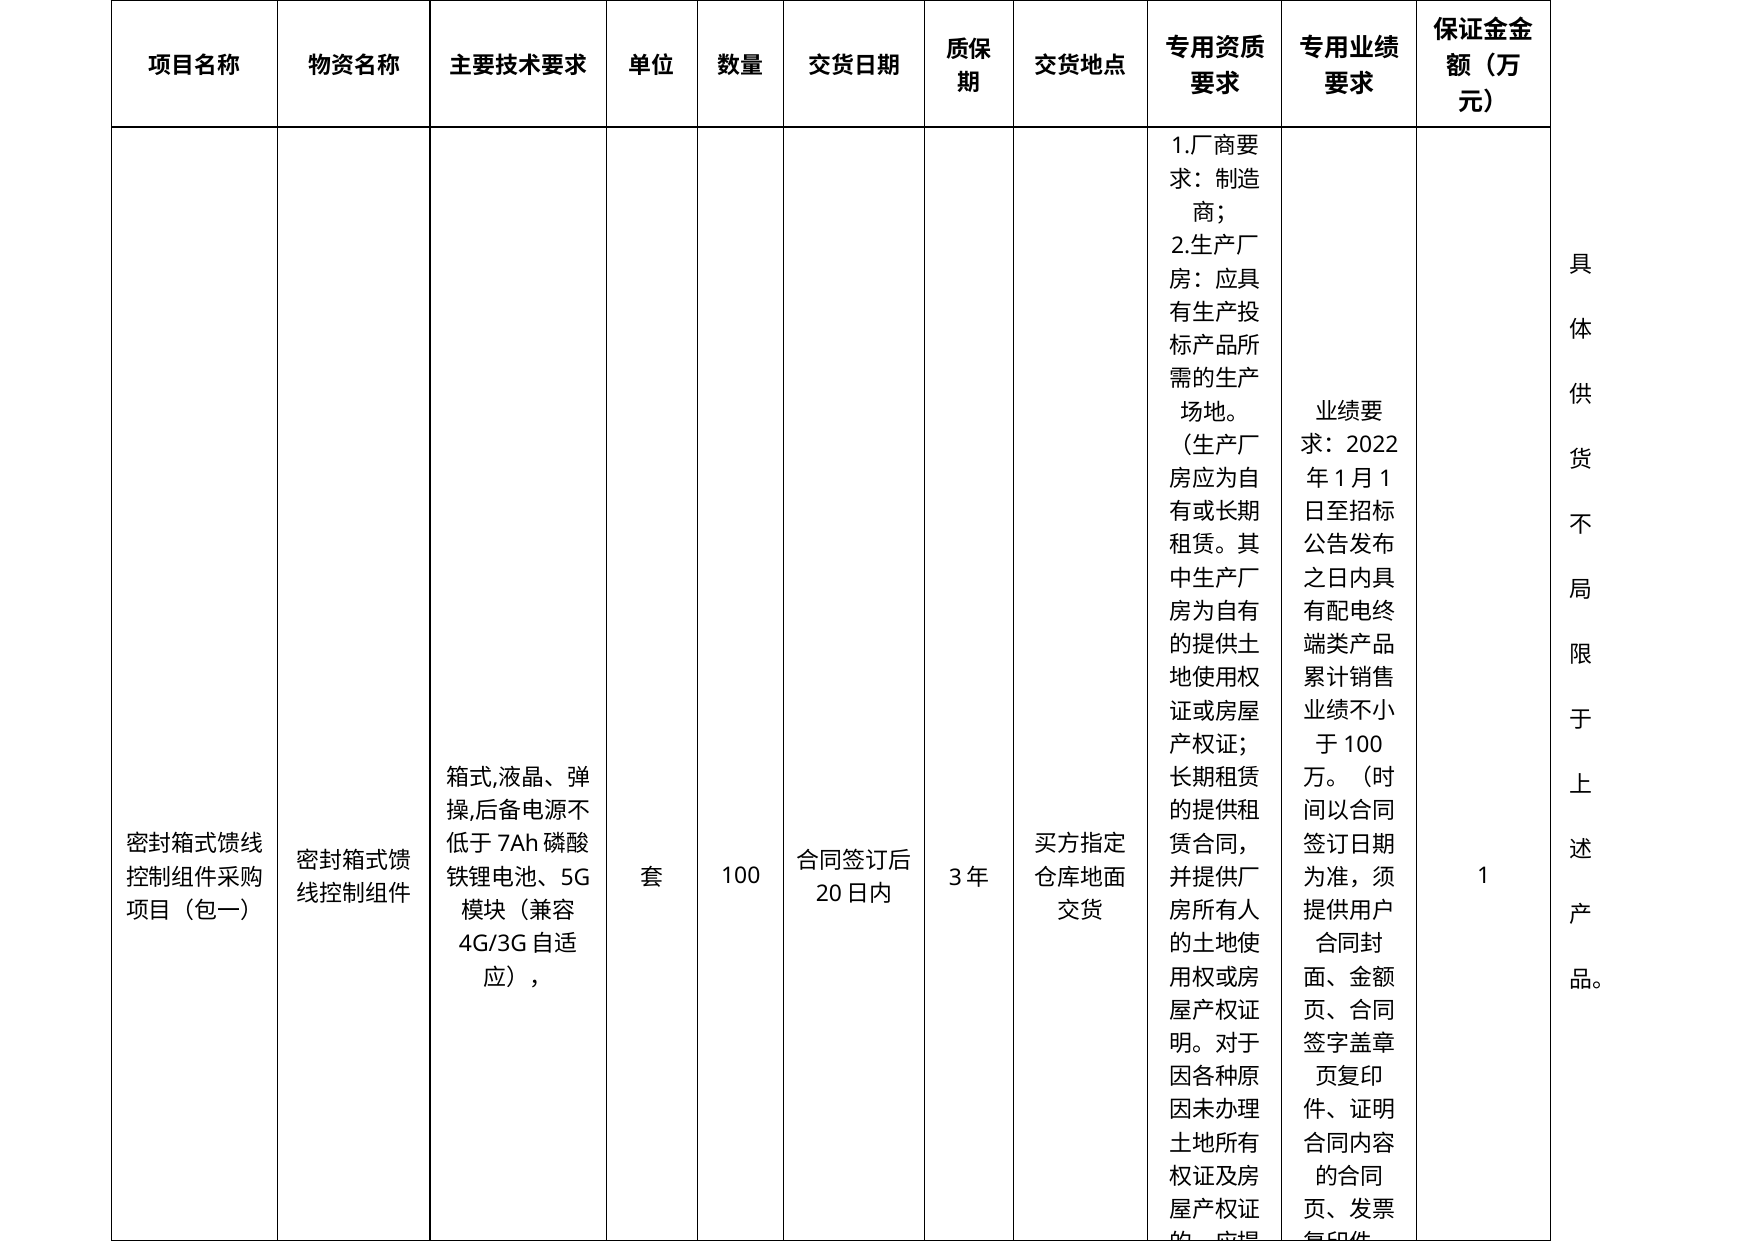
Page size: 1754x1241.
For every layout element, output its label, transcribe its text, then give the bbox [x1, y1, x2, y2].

table_header 物资名称 [278, 1, 429, 126]
table_header 专用业绩要求 [1282, 1, 1416, 126]
table_cell 买方指定仓库地面交货 [1014, 128, 1147, 1240]
table_header 保证金金 额（万元） [1417, 1, 1550, 126]
table_cell 100 [698, 128, 783, 1240]
table_cell 合同签订后20日内 [784, 128, 924, 1240]
table_cell 箱式,液晶、弹操,后备电源不低于7Ah磷酸铁锂电池、5G模块（兼容4G/3G自适应）， [431, 128, 606, 1240]
table_header 单位 [607, 1, 697, 126]
table_cell 密封箱式馈线控制组件 [278, 128, 429, 1240]
table_header 数量 [698, 1, 783, 126]
table_header 交货地点 [1014, 1, 1147, 126]
table_cell 3年 [925, 128, 1013, 1240]
table_cell 业绩要求：2022年1月1日至招标公告发布之日内具有配电终端类产品累计销售业绩不小于100万。（时间以合同签订日期为准，须提供用户合同封面、金额页、合同签字盖章页复印件、证明合同内容的合同页、发票复印件、发票查验结果截图） [1282, 128, 1416, 1240]
table_header 主要技术要求 [431, 1, 606, 126]
text 具体供货不局限于上述产品。应包括上述产品相关配件，类似升级产品。 [1551, 230, 1604, 1010]
table_cell 套 [607, 128, 697, 1240]
table_cell 1.厂商要求：制造商； 2.生产厂房：应具有生产投标产品所需的生产场地。（生产厂房应为自有或长期租赁。其中生产厂房为自有的提供土地使用权证或房屋产权证；长期租赁的提供租赁合同，并提供厂房所有人的土地使用权或房屋产权证明。对于因各种原因未办理土地所有权证及房屋产权证的，应提供乡镇级及以上政府相关部门出具的有效证明材料。招标人有权对其进行进一步的现场核实。） [1148, 128, 1281, 1240]
table_header 质保期 [925, 1, 1013, 126]
table_cell 1 [1417, 128, 1550, 1240]
table_header 项目名称 [112, 1, 277, 126]
table_header 交货日期 [784, 1, 924, 126]
table_cell 密封箱式馈线控制组件采购项目（包一） [112, 128, 277, 1240]
table_header 专用资质要求 [1148, 1, 1281, 126]
